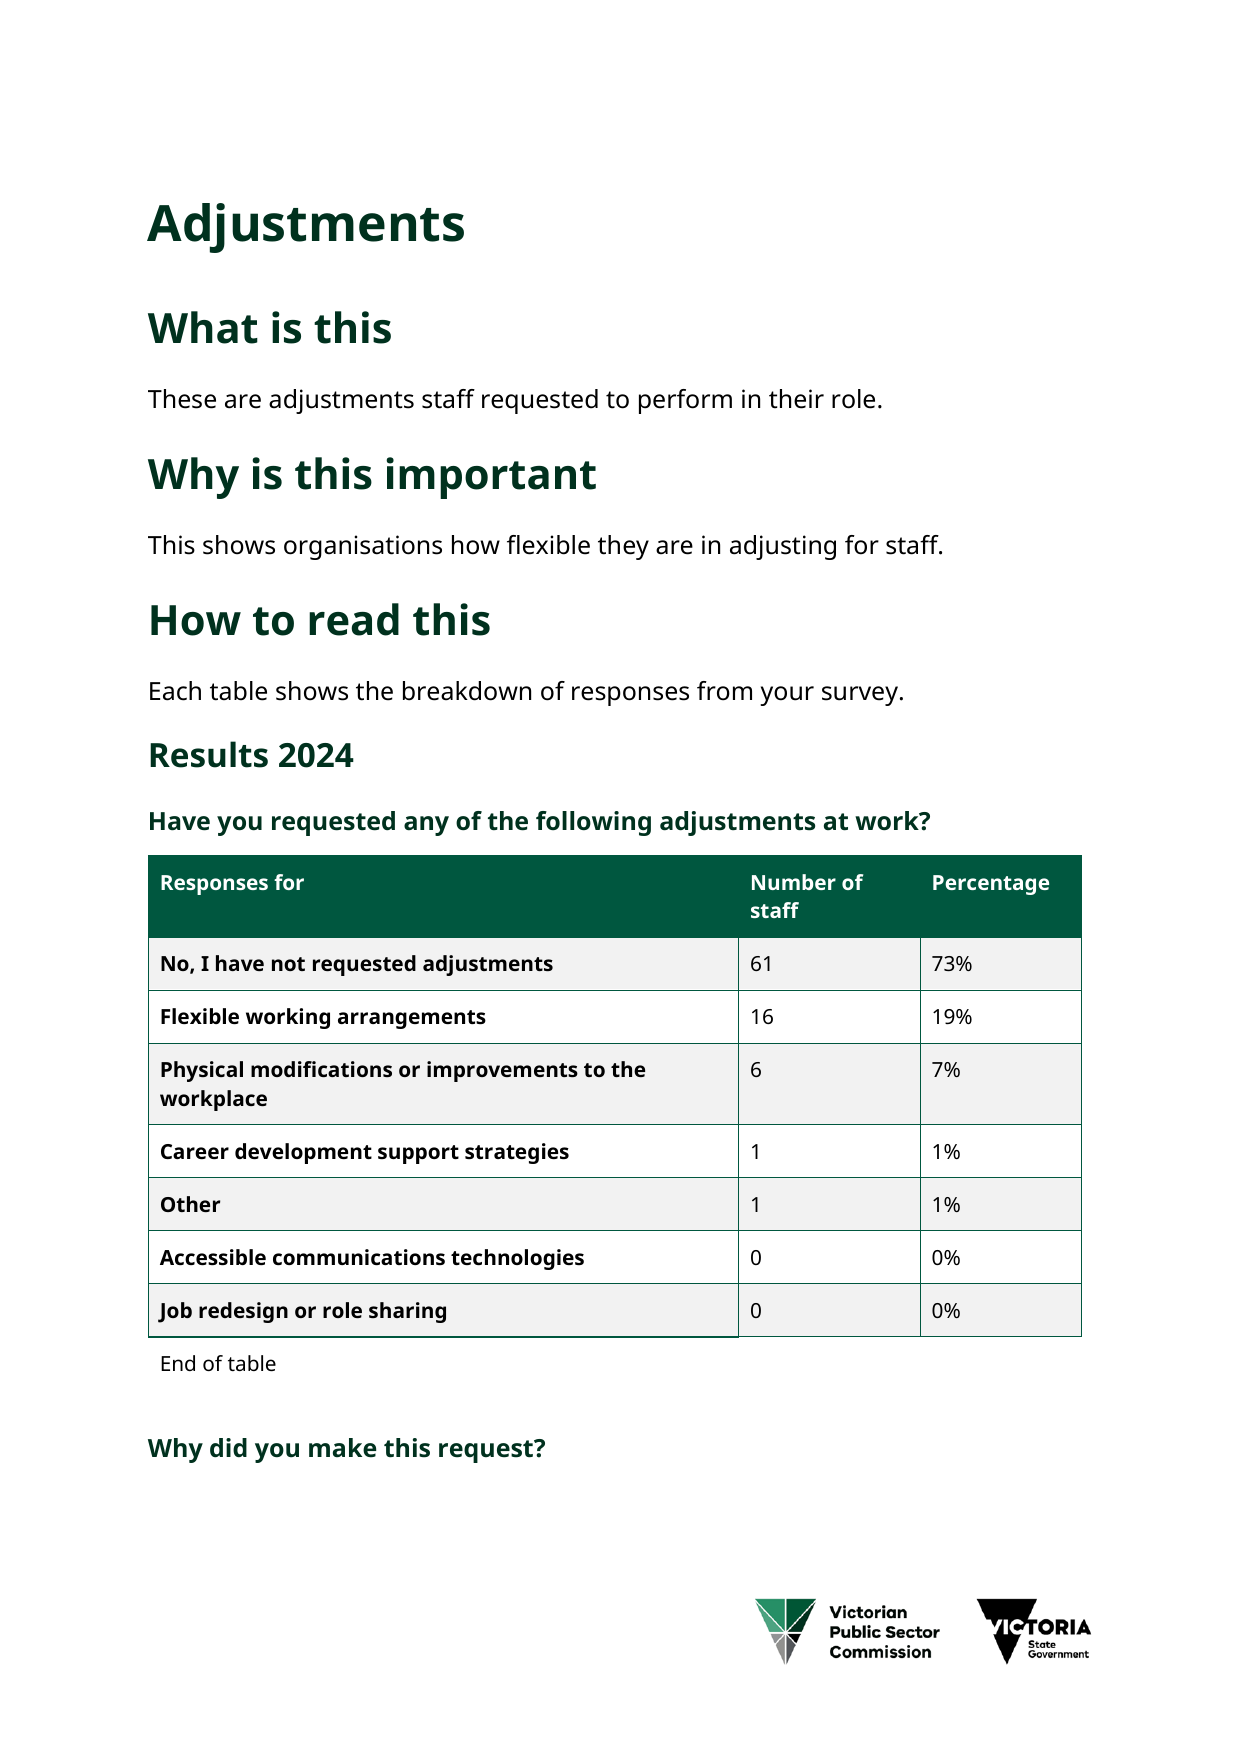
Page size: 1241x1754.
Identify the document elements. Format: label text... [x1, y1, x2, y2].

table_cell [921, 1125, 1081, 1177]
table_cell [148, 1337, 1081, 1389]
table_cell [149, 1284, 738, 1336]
picture [754, 1598, 1093, 1666]
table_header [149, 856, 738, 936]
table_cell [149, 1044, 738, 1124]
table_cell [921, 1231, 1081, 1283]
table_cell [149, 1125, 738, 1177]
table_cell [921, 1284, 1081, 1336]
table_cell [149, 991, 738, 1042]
subtitle Why did you make this request? [148, 1430, 1092, 1464]
subtitle What is this [148, 299, 1092, 355]
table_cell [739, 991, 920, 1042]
text These are adjustments staff requested to perform in their role. [148, 381, 1092, 415]
subtitle How to read this [148, 591, 1092, 647]
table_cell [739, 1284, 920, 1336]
subtitle Adjustments [148, 188, 1092, 256]
text Each table shows the breakdown of responses from your survey. [148, 673, 1092, 707]
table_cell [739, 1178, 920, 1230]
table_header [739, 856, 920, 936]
text This shows organisations how flexible they are in adjusting for staff. [148, 527, 1092, 561]
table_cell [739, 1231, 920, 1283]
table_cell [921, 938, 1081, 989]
subtitle Have you requested any of the following adjustments at work? [148, 803, 1092, 837]
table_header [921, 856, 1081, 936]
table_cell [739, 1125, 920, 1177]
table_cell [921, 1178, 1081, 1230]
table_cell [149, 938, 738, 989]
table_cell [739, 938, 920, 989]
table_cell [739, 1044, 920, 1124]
subtitle Why is this important [148, 444, 1092, 501]
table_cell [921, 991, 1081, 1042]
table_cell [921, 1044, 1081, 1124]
subtitle Results 2024 [148, 732, 1092, 778]
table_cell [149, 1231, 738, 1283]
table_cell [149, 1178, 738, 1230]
